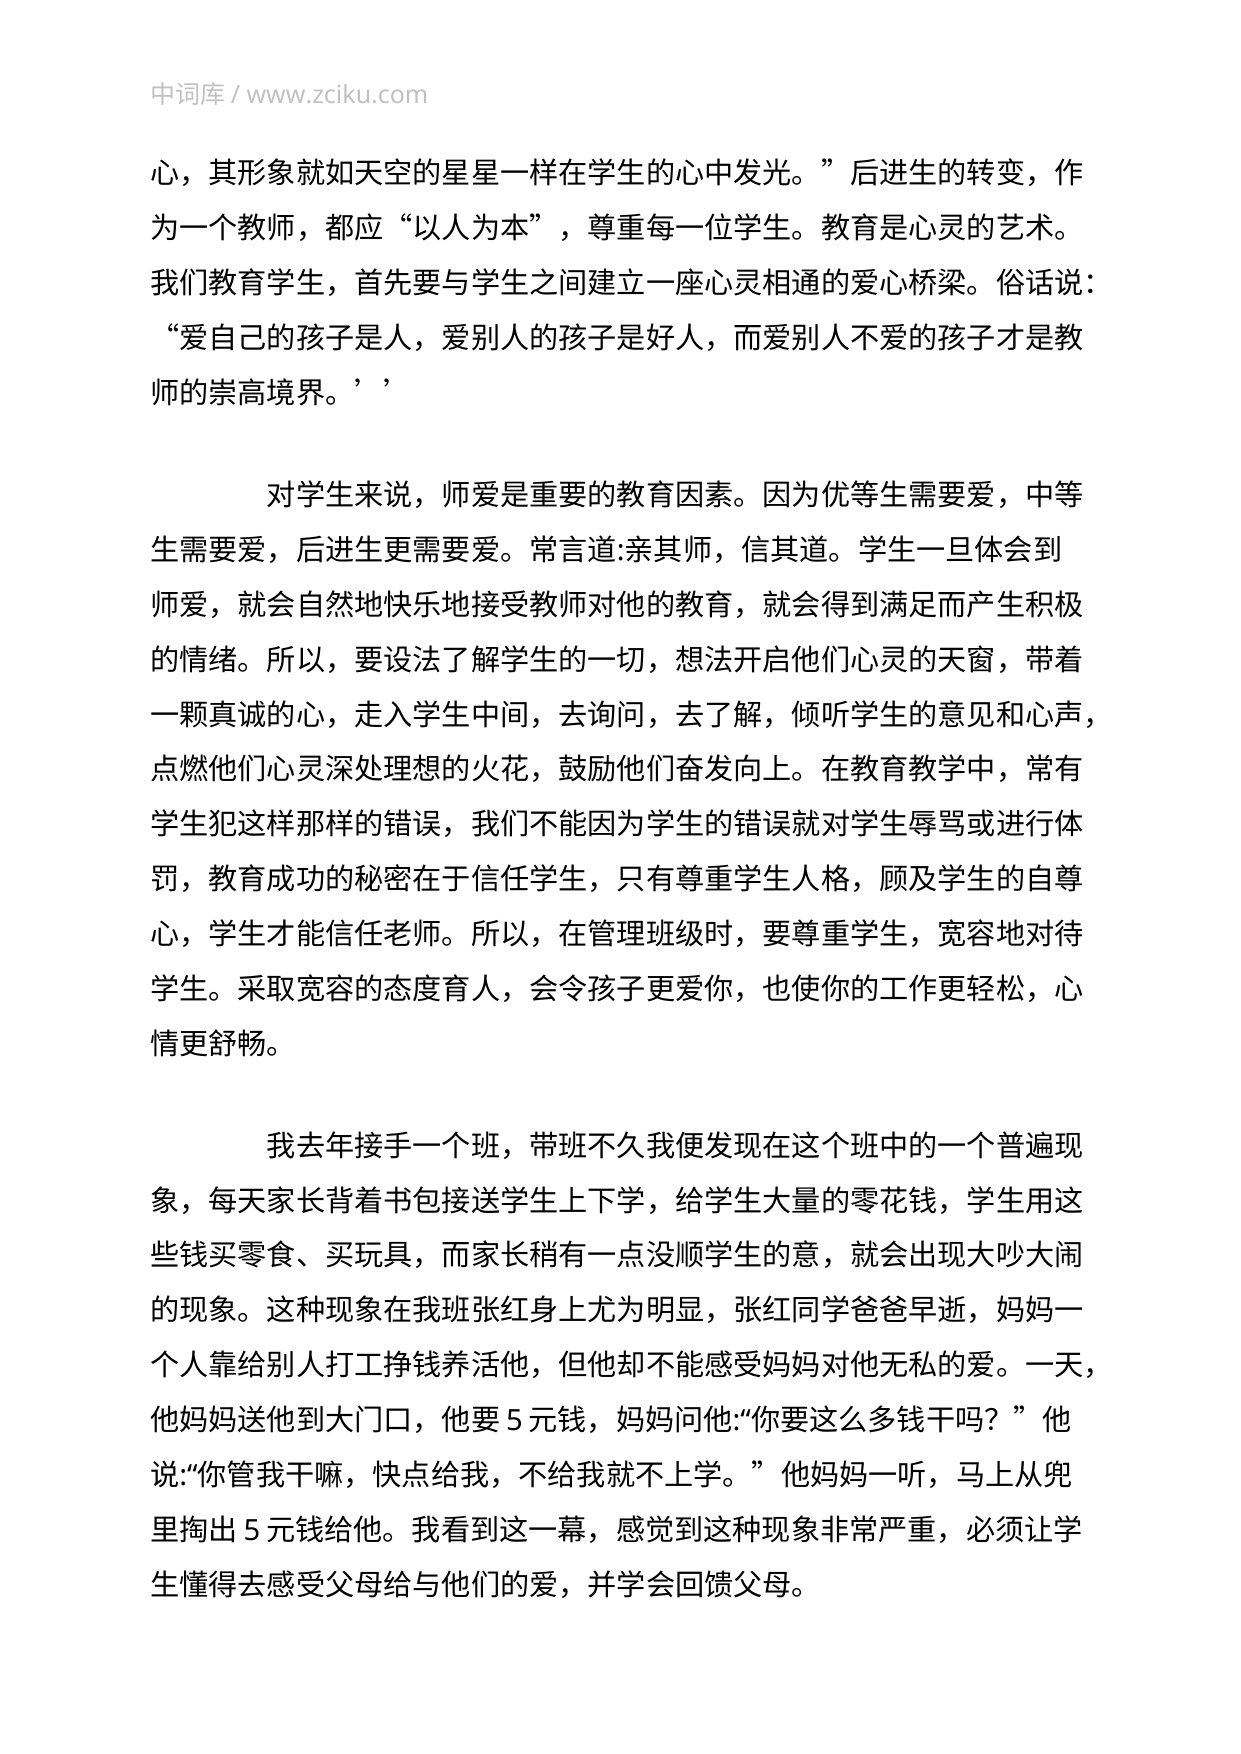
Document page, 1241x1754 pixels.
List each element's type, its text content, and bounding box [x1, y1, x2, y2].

text 我去年接手一个班，带班不久我便发现在这个班中的一个普遍现象，每天家长背着书包接送学生上下学，给学生大量的零花钱，学生用这些钱买零食、买玩具，而家长稍有一点没顺学生的意，就会出现大吵大闹的现象。这种现象在我班张红身上尤为明显，张红同学爸爸早逝，妈妈一个人靠给别人打工挣钱养活他，但他却不能感受妈妈对他无私的爱。一天，他妈妈送他到大门口，他要5元钱，妈妈问他:“你要这么多钱干吗？”他说:“你管我干嘛，快点给我，不给我就不上学。”他妈妈一听，马上从兜里掏出5元钱给他。我看到这一幕，感觉到这种现象非常严重，必须让学生懂得去感受父母给与他们的爱，并学会回馈父母。 [150, 1122, 1090, 1604]
text 对学生来说，师爱是重要的教育因素。因为优等生需要爱，中等生需要爱，后进生更需要爱。常言道:亲其师，信其道。学生一旦体会到师爱，就会自然地快乐地接受教师对他的教育，就会得到满足而产生积极的情绪。所以，要设法了解学生的一切，想法开启他们心灵的天窗，带着一颗真诚的心，走入学生中间，去询问，去了解，倾听学生的意见和心声，点燃他们心灵深处理想的火花，鼓励他们奋发向上。在教育教学中，常有学生犯这样那样的错误，我们不能因为学生的错误就对学生辱骂或进行体罚，教育成功的秘密在于信任学生，只有尊重学生人格，顾及学生的自尊心，学生才能信任老师。所以，在管理班级时，要尊重学生，宽容地对待学生。采取宽容的态度育人，会令孩子更爱你，也使你的工作更轻松，心情更舒畅。 [150, 471, 1090, 1063]
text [150, 150, 1090, 412]
